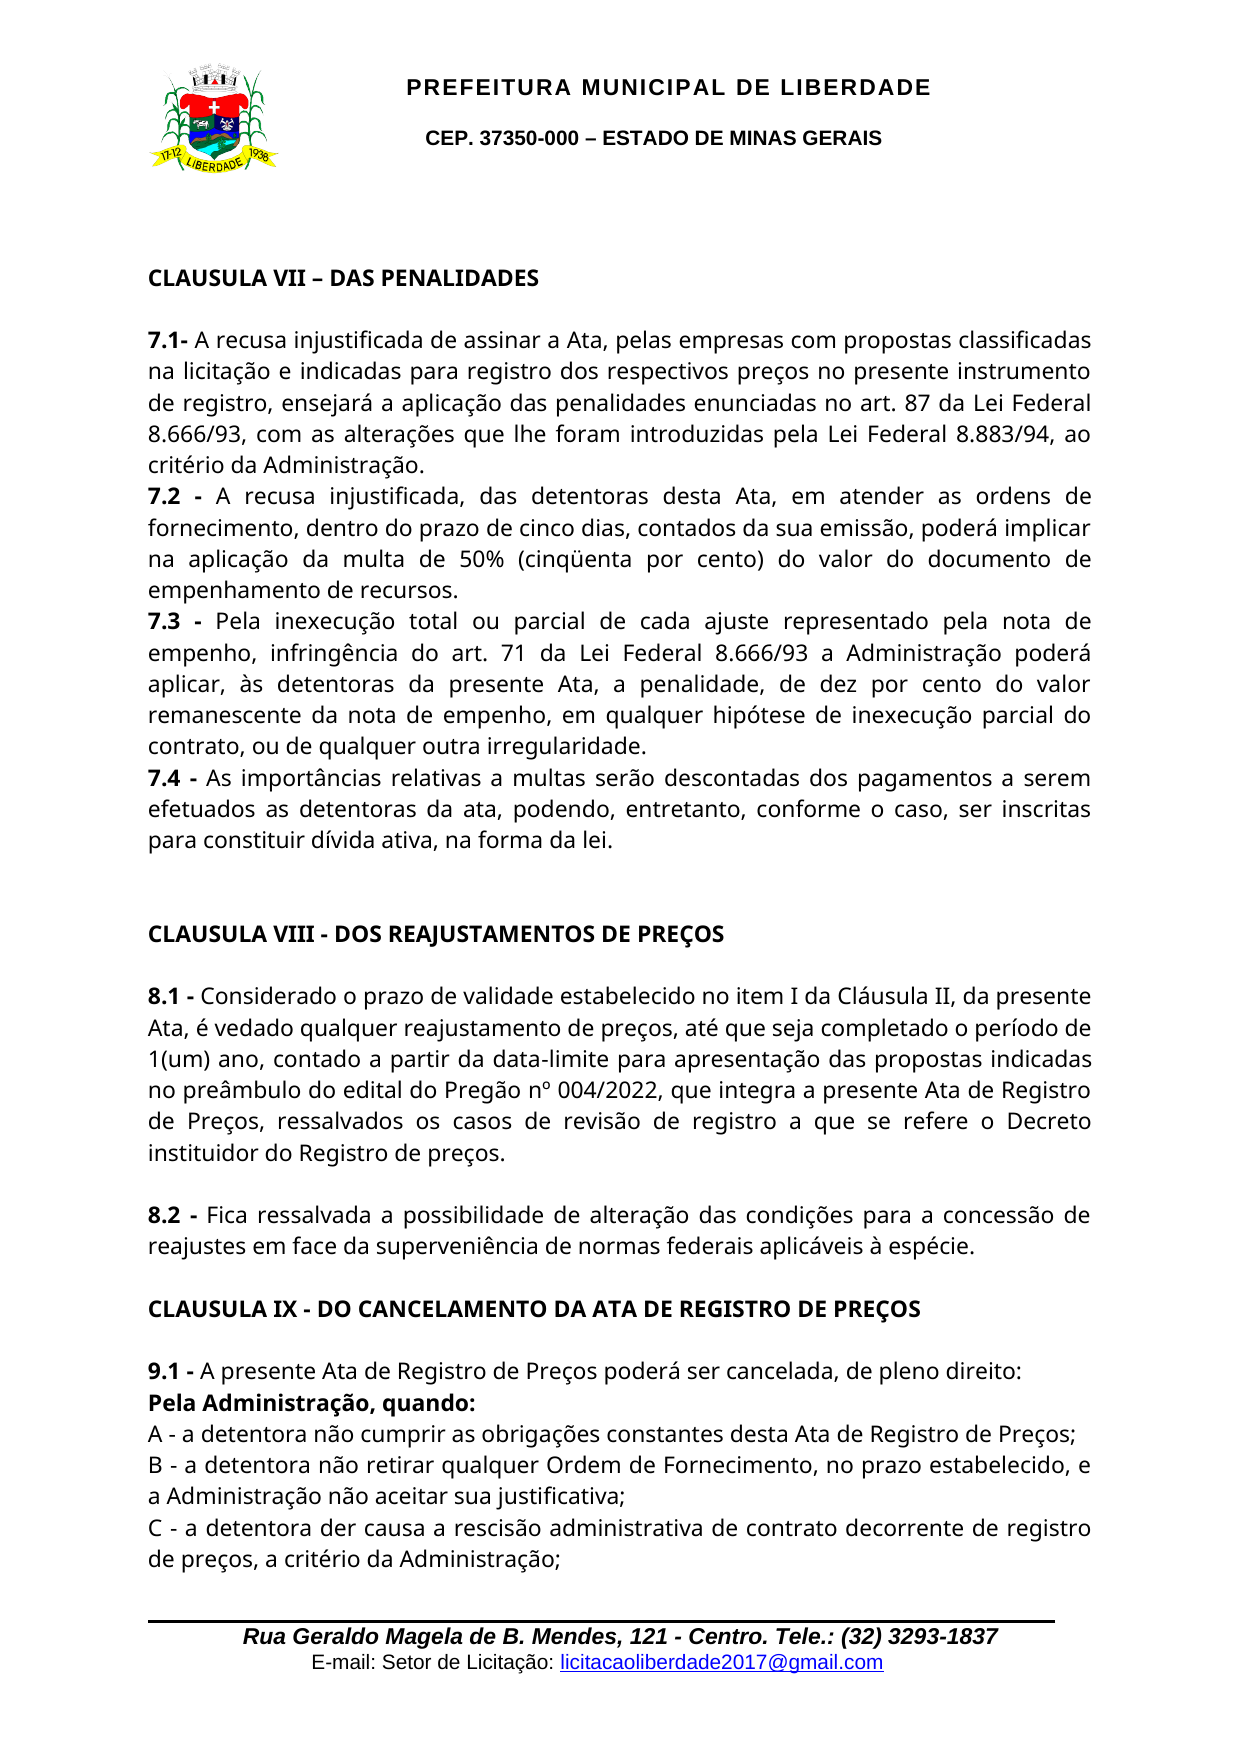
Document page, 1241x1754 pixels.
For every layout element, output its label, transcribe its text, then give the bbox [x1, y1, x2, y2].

text 7.1- A recusa injustificada de assinar a Ata, pelas empresas com propostas classificadas na licitação e indicadas para registro dos respectivos preços no presente instrumento de registro, ensejará a aplicação das penalidades enunciadas no art. 87 da Lei Federal 8.666/93, com as alterações que lhe foram introduzidas pela Lei Federal 8.883/94, ao critério da Administração. [148, 324, 1093, 480]
text 7.2 - A recusa injustificada, das detentoras desta Ata, em atender as ordens de fornecimento, dentro do prazo de cinco dias, contados da sua emissão, poderá implicar na aplicação da multa de 50% (cinqüenta por cento) do valor do documento de empenhamento de recursos. [148, 480, 1093, 605]
text 7.4 - As importâncias relativas a multas serão descontadas dos pagamentos a serem efetuados as detentoras da ata, podendo, entretanto, conforme o caso, ser inscritas para constituir dívida ativa, na forma da lei. [148, 762, 1093, 855]
text Pela Administração, quando: [148, 1387, 1093, 1418]
text CLAUSULA IX - DO CANCELAMENTO DA ATA DE REGISTRO DE PREÇOS [148, 1293, 1093, 1324]
text 7.3 - Pela inexecução total ou parcial de cada ajuste representado pela nota de empenho, infringência do art. 71 da Lei Federal 8.666/93 a Administração poderá aplicar, às detentoras da presente Ata, a penalidade, de dez por cento do valor remanescente da nota de empenho, em qualquer hipótese de inexecução parcial do contrato, ou de qualquer outra irregularidade. [148, 605, 1093, 762]
text C - a detentora der causa a rescisão administrativa de contrato decorrente de registro de preços, a critério da Administração; [148, 1512, 1093, 1574]
text B - a detentora não retirar qualquer Ordem de Fornecimento, no prazo estabelecido, e a Administração não aceitar sua justificativa; [148, 1449, 1093, 1512]
text CLAUSULA VII – DAS PENALIDADES [148, 262, 1093, 293]
text 8.1 - Considerado o prazo de validade estabelecido no item I da Cláusula II, da presente Ata, é vedado qualquer reajustamento de preços, até que seja completado o período de 1(um) ano, contado a partir da data-limite para apresentação das propostas indicadas no preâmbulo do edital do Pregão nº 004/2022, que integra a presente Ata de Registro de Preços, ressalvados os casos de revisão de registro a que se refere o Decreto instituidor do Registro de preços. [148, 980, 1093, 1168]
text 8.2 - Fica ressalvada a possibilidade de alteração das condições para a concessão de reajustes em face da superveniência de normas federais aplicáveis à espécie. [148, 1199, 1093, 1262]
text A - a detentora não cumprir as obrigações constantes desta Ata de Registro de Preços; [148, 1418, 1093, 1449]
text 9.1 - A presente Ata de Registro de Preços poderá ser cancelada, de pleno direito: [148, 1355, 1093, 1387]
text CLAUSULA VIII - DOS REAJUSTAMENTOS DE PREÇOS [148, 918, 1093, 949]
